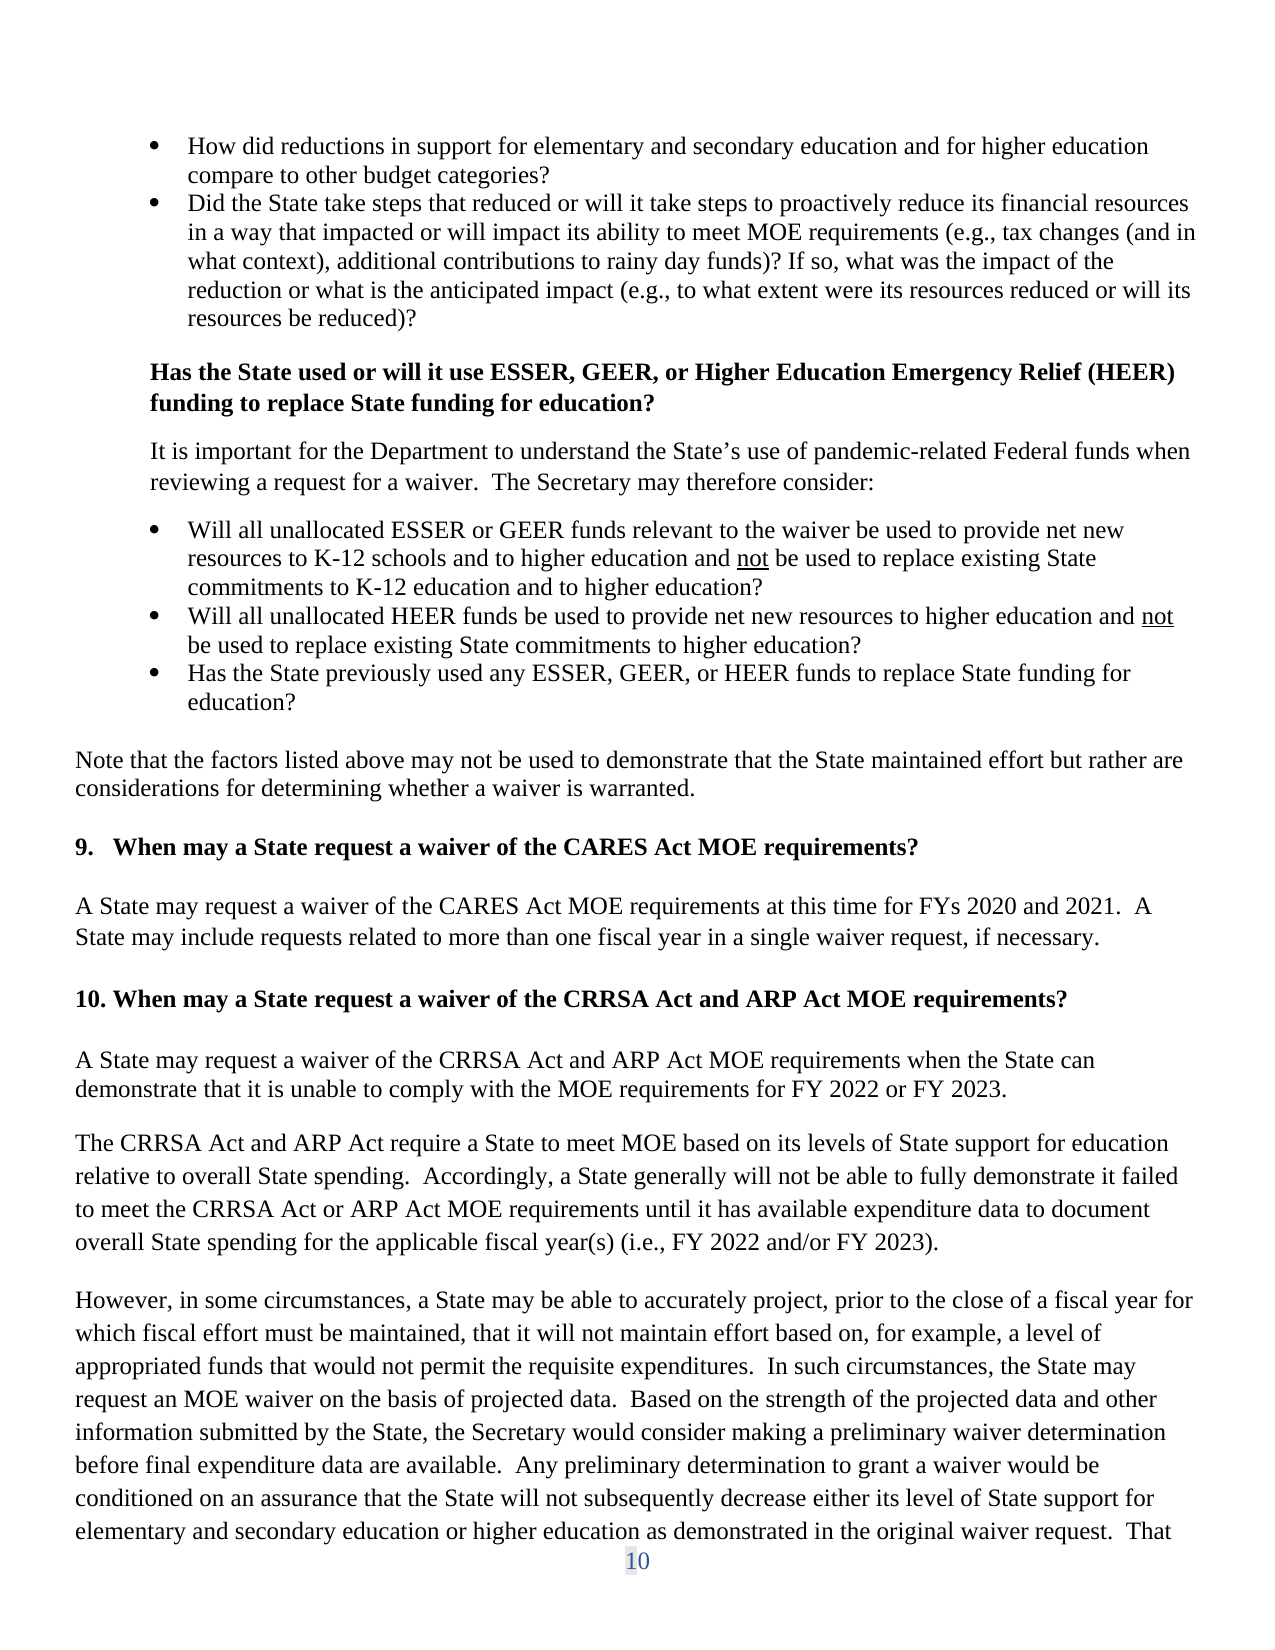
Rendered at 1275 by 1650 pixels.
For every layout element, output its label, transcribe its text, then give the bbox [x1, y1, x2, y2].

text It is important for the Department to understand the State’s use of pandemic-related Federal funds when reviewing a request for a waiver. The Secretary may therefore consider: [150, 436, 1200, 496]
list Will all unallocated ESSER or GEER funds relevant to the waiver be used to provide net new resources to K-12 schools and to higher education and not be used to replace existing State commitments to K-12 education and to higher education? [150, 515, 1200, 601]
subtitle When may a State request a waiver of the CARES Act MOE requirements? [75, 832, 1200, 861]
list How did reductions in support for elementary and secondary education and for higher education compare to other budget categories? [150, 131, 1200, 188]
text A State may request a waiver of the CARES Act MOE requirements at this time for FYs 2020 and 2021. A State may include requests related to more than one fiscal year in a single waiver request, if necessary. [75, 891, 1200, 951]
text A State may request a waiver of the CRRSA Act and ARP Act MOE requirements when the State can demonstrate that it is unable to comply with the MOE requirements for FY 2022 or FY 2023. [75, 1046, 1200, 1103]
text The CRRSA Act and ARP Act require a State to meet MOE based on its levels of State support for education relative to overall State spending. Accordingly, a State generally will not be able to fully demonstrate it failed to meet the CRRSA Act or ARP Act MOE requirements until it has available expenditure data to document overall State spending for the applicable fiscal year(s) (i.e., FY 2022 and/or FY 2023). [75, 1128, 1200, 1256]
subtitle Note that the factors listed above may not be used to demonstrate that the State maintained effort but rather are considerations for determining whether a waiver is warranted. [75, 745, 1200, 802]
list Did the State take steps that reduced or will it take steps to proactively reduce its financial resources in a way that impacted or will impact its ability to meet MOE requirements (e.g., tax changes (and in what context), additional contributions to rainy day funds)? If so, what was the impact of the reduction or what is the anticipated impact (e.g., to what extent were its resources reduced or will its resources be reduced)? [150, 188, 1200, 332]
subtitle When may a State request a waiver of the CRRSA Act and ARP Act MOE requirements? [75, 984, 1200, 1013]
list Will all unallocated HEER funds be used to provide net new resources to higher education and not be used to replace existing State commitments to higher education? [150, 601, 1200, 658]
text Has the State used or will it use ESSER, GEER, or Higher Education Emergency Relief (HEER) funding to replace State funding for education? [150, 357, 1200, 417]
list Has the State previously used any ESSER, GEER, or HEER funds to replace State funding for education? [150, 658, 1200, 716]
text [75, 1285, 1200, 1545]
